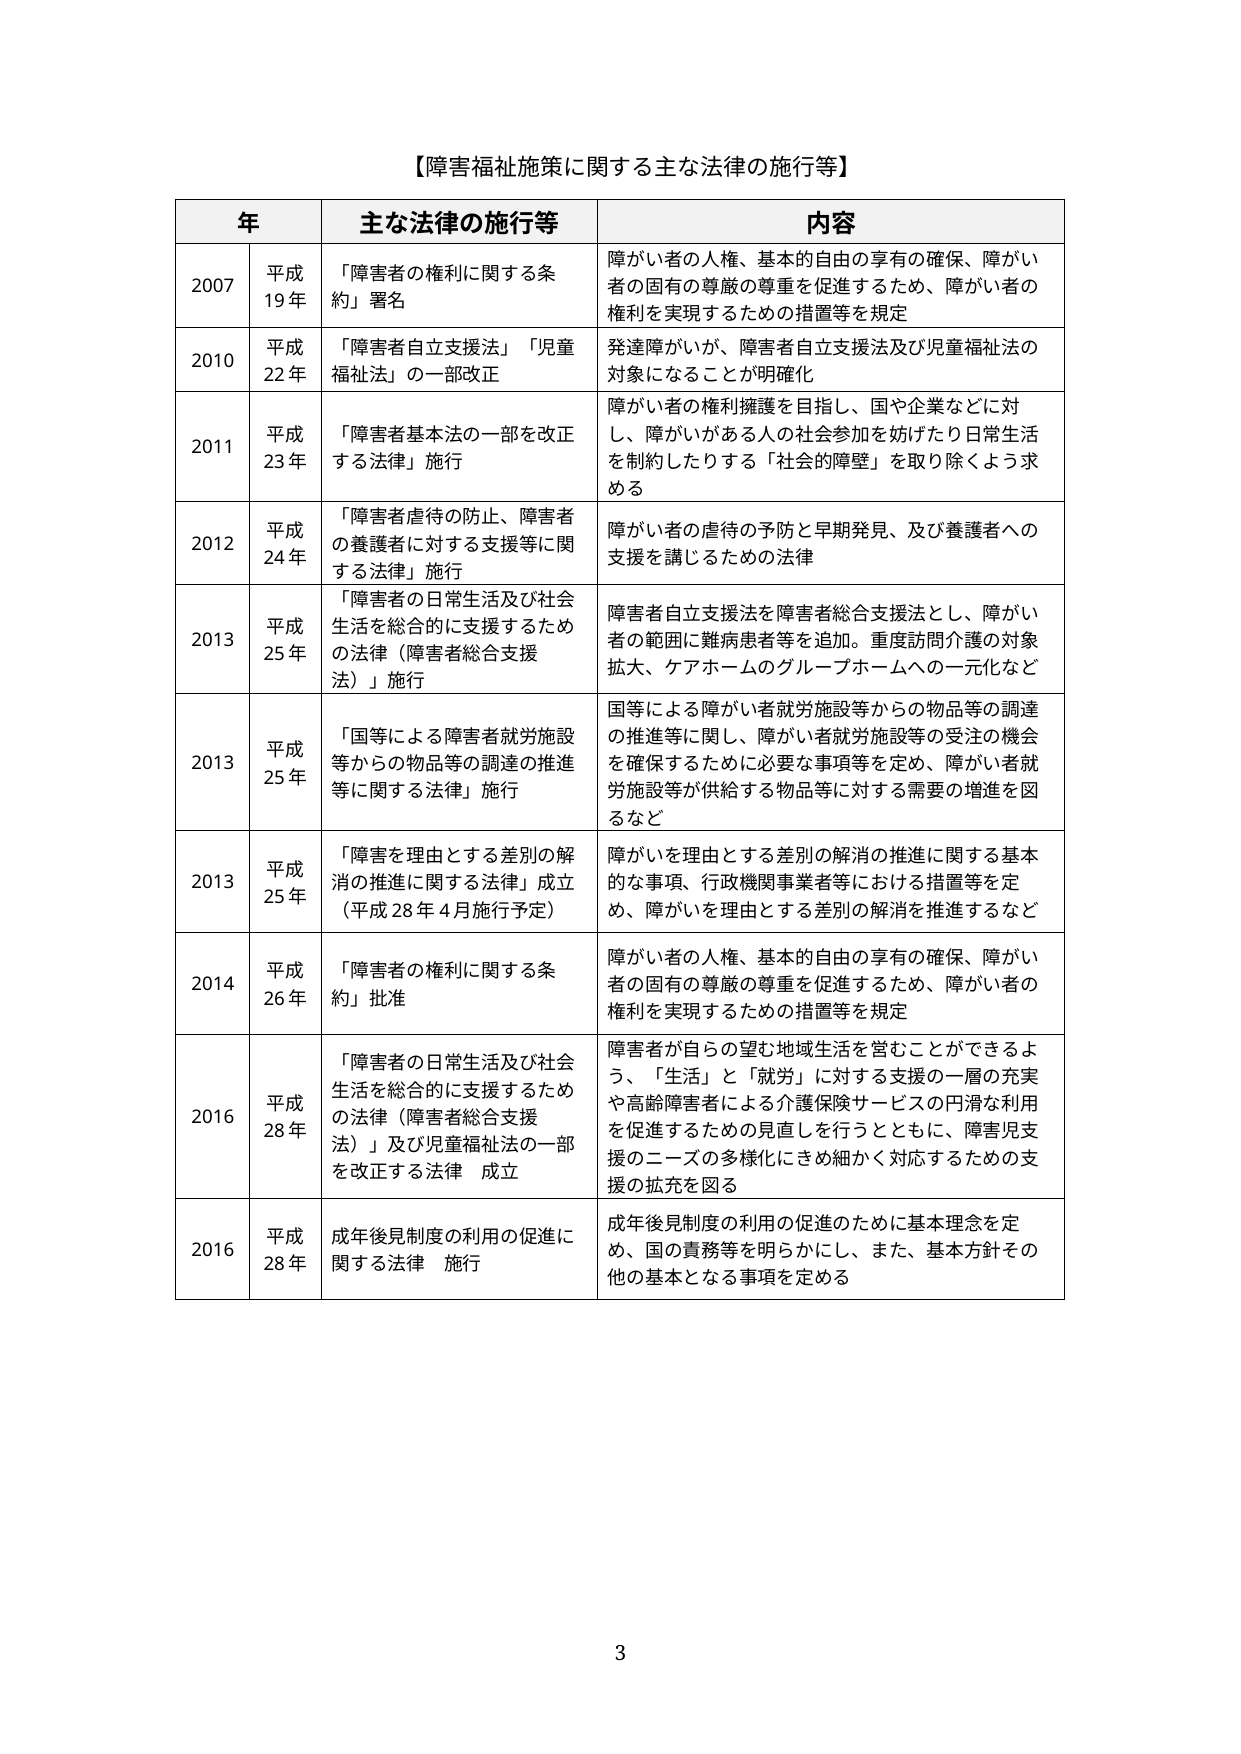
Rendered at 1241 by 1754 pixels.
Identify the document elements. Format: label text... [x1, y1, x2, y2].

table_cell 発達障がいが、障害者自立支援法及び児童福祉法の対象になることが明確化 [598, 328, 1064, 391]
table_cell 平成25年 [250, 694, 321, 830]
table_cell 障がい者の権利擁護を目指し、国や企業などに対し、障がいがある人の社会参加を妨げたり日常生活を制約したりする「社会的障壁」を取り除くよう求める [598, 392, 1064, 501]
table_cell 2007 [176, 244, 249, 327]
table_cell 2013 [176, 585, 249, 693]
table_cell 2012 [176, 502, 249, 583]
table_cell 2011 [176, 392, 249, 501]
table_header 主な法律の施行等 [322, 200, 597, 243]
table_cell 「障害者の権利に関する条約」署名 [322, 244, 597, 327]
table_header 年 [176, 200, 321, 243]
table_header 内容 [598, 200, 1064, 243]
table_cell 平成22年 [250, 328, 321, 391]
table_cell 2016 [176, 1035, 249, 1198]
table_cell 平成25年 [250, 831, 321, 932]
table_cell 「障害者の日常生活及び社会生活を総合的に支援するための法律（障害者総合支援法）」施⾏ [322, 585, 597, 693]
table_cell 2016 [176, 1199, 249, 1299]
table_cell 障害者が自らの望む地域生活を営むことができるよう、「生活」と「就労」に対する支援の一層の充実や高齢障害者による介護保険サービスの円滑な利用を促進するための見直しを行うとともに、障害児支援のニーズの多様化にきめ細かく対応するための支援の拡充を図る [598, 1035, 1064, 1198]
table_cell 「障害者の権利に関する条約」批准 [322, 933, 597, 1033]
table_cell 2014 [176, 933, 249, 1033]
table_cell 障害者自立支援法を障害者総合支援法とし、障がい者の範囲に難病患者等を追加。重度訪問介護の対象拡大、ケアホームのグループホームへの一元化など [598, 585, 1064, 693]
table_cell 成年後見制度の利用の促進に関する法律 施行 [322, 1199, 597, 1299]
table_cell 「国等による障害者就労施設等からの物品等の調達の推進等に関する法律」施行 [322, 694, 597, 830]
table_cell 2013 [176, 694, 249, 830]
table_cell 障がい者の人権、基本的自由の享有の確保、障がい者の固有の尊厳の尊重を促進するため、障がい者の権利を実現するための措置等を規定 [598, 244, 1064, 327]
table_cell 「障害者自立支援法」「児童福祉法」の一部改正 [322, 328, 597, 391]
table_cell 平成28年 [250, 1035, 321, 1198]
table_cell 平成23年 [250, 392, 321, 501]
table_cell 2010 [176, 328, 249, 391]
table_cell 「障害者の日常生活及び社会生活を総合的に支援するための法律（障害者総合支援法）」及び児童福祉法の一部を改正する法律 成立 [322, 1035, 597, 1198]
table_cell 国等による障がい者就労施設等からの物品等の調達の推進等に関し、障がい者就労施設等の受注の機会を確保するために必要な事項等を定め、障がい者就労施設等が供給する物品等に対する需要の増進を図るなど [598, 694, 1064, 830]
table_cell 平成28年 [250, 1199, 321, 1299]
table_cell 障がい者の虐待の予防と早期発見、及び養護者への支援を講じるための法律 [598, 502, 1064, 583]
table_cell 平成24年 [250, 502, 321, 583]
table_cell 平成25年 [250, 585, 321, 693]
table_cell 「障害者基本法の一部を改正する法律」施行 [322, 392, 597, 501]
table_cell 「障害を理由とする差別の解消の推進に関する法律」成⽴ （平成28年4月施行予定） [322, 831, 597, 932]
table_cell 成年後見制度の利用の促進のために基本理念を定め、国の責務等を明らかにし、また、基本方針その他の基本となる事項を定める [598, 1199, 1064, 1299]
table_cell 平成19年 [250, 244, 321, 327]
table_cell 障がいを理由とする差別の解消の推進に関する基本的な事項、行政機関事業者等における措置等を定め、障がいを理由とする差別の解消を推進するなど [598, 831, 1064, 932]
table_cell 「障害者虐待の防止、障害者の養護者に対する支援等に関する法律」施行 [322, 502, 597, 583]
text 【障害福祉施策に関する主な法律の施行等】 [177, 148, 1063, 182]
table_cell 平成26年 [250, 933, 321, 1033]
table_cell 2013 [176, 831, 249, 932]
table_cell 障がい者の人権、基本的自由の享有の確保、障がい者の固有の尊厳の尊重を促進するため、障がい者の権利を実現するための措置等を規定 [598, 933, 1064, 1033]
